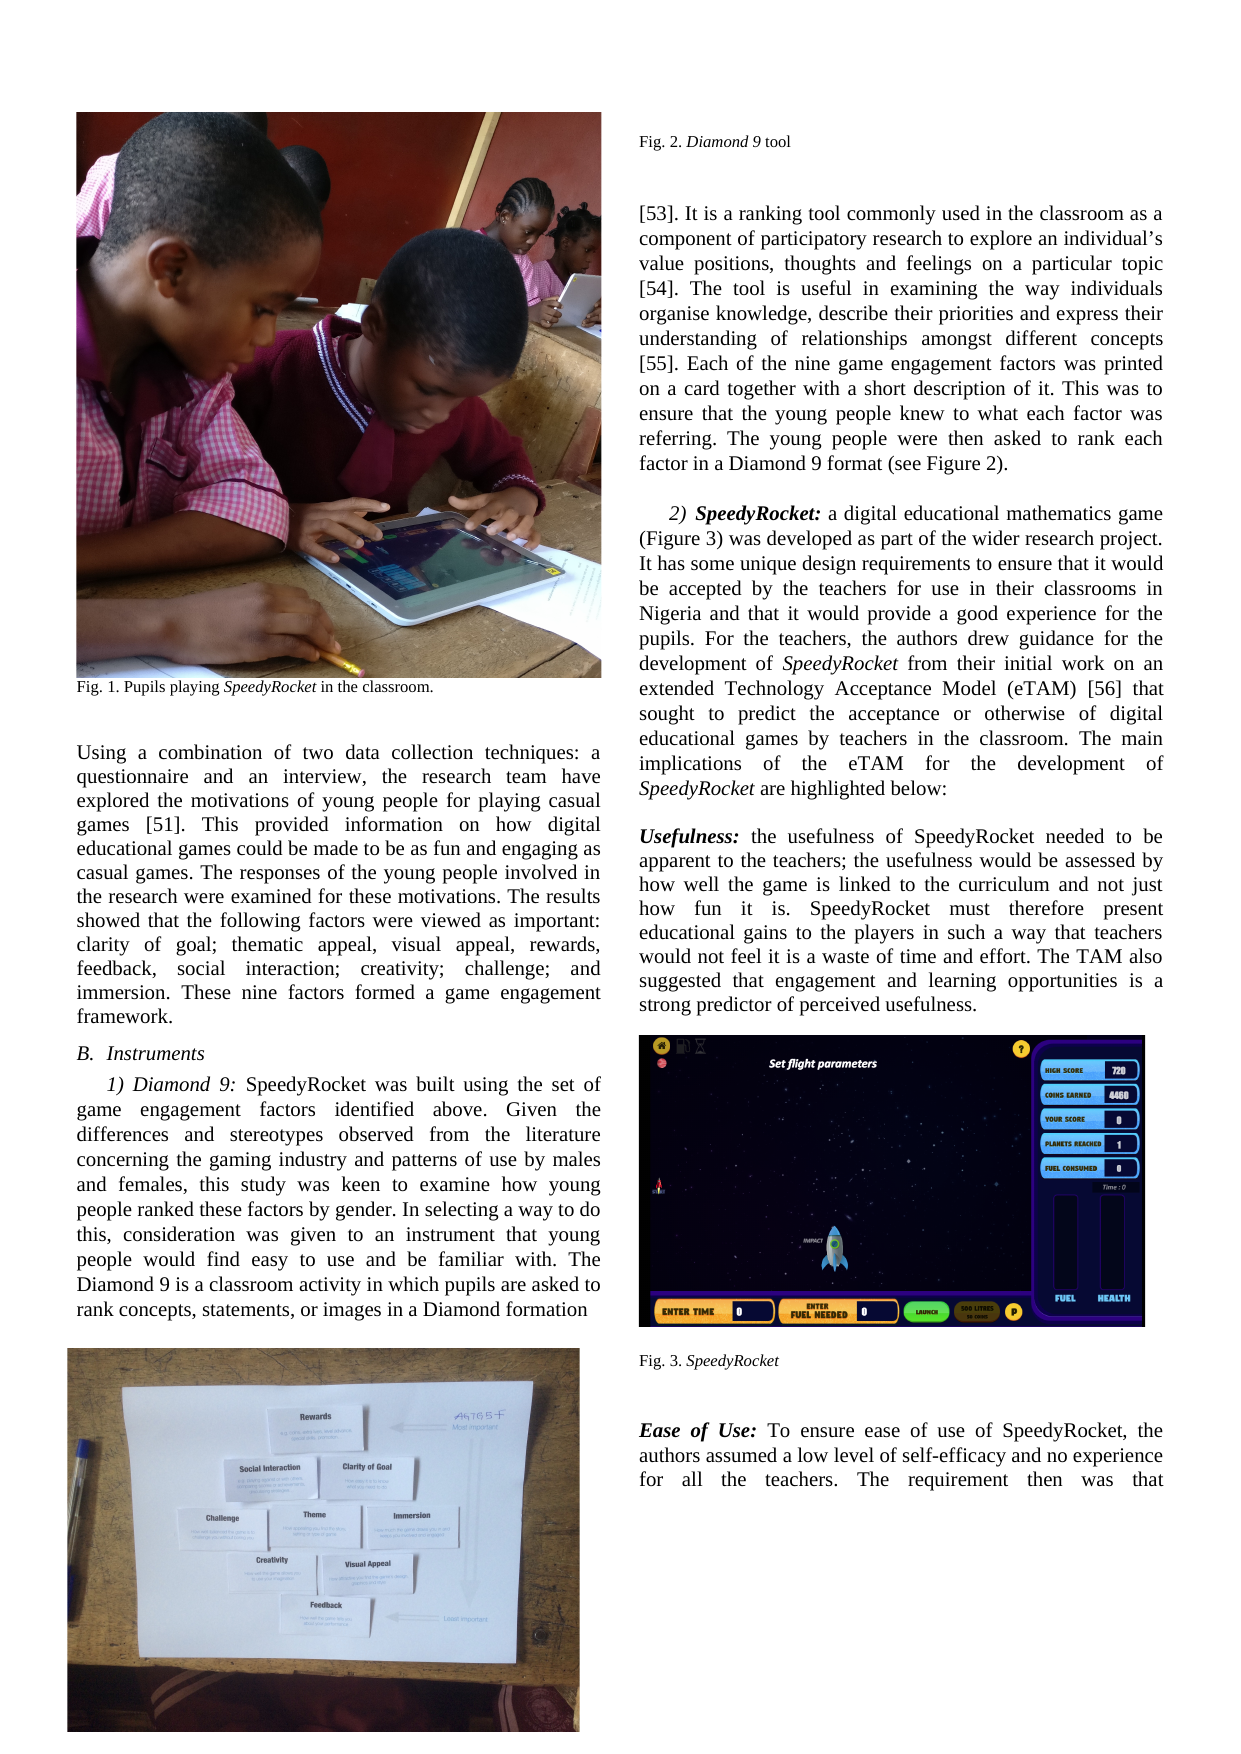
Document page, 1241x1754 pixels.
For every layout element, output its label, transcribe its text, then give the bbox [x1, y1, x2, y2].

subtitle [53]. It is a ranking tool commonly used in the classroom as a component of participatory research to explore an individual’s value positions, thoughts and feelings on a particular topic [54]. The tool is useful in examining the way individuals organise knowledge, describe their priorities and express their understanding of relationships amongst different concepts [55]. Each of the nine game engagement factors was printed on a card together with a short description of it. This was to ensure that the young people knew to what each factor was referring. The young people were then asked to rank each factor in a Diamond 9 format (see Figure 2). [639, 201, 1164, 476]
text Fig. 2. Diamond 9 tool [639, 132, 1164, 151]
subtitle SpeedyRocket: a digital educational mathematics game (Figure 3) was developed as part of the wider research project. It has some unique design requirements to ensure that it would be accepted by the teachers for use in their classrooms in Nigeria and that it would provide a good experience for the pupils. For the teachers, the authors drew guidance for the development of SpeedyRocket from their initial work on an extended Technology Acceptance Model (eTAM) [56] that sought to predict the acceptance or otherwise of digital educational games by teachers in the classroom. The main implications of the eTAM for the development of SpeedyRocket are highlighted below: [639, 500, 1164, 800]
picture [638, 1035, 1146, 1327]
picture [76, 112, 602, 678]
picture [67, 1348, 580, 1732]
list Fig. 3. SpeedyRocket [639, 1351, 1164, 1370]
subtitle Diamond 9: SpeedyRocket was built using the set of game engagement factors identified above. Given the differences and stereotypes observed from the literature concerning the gaming industry and patterns of use by males and females, this study was keen to examine how young people ranked these factors by gender. In selecting a way to do this, consideration was given to an instrument that young people would find easy to use and be familiar with. The Diamond 9 is a classroom activity in which pupils are asked to rank concepts, statements, or images in a Diamond formation [76, 1071, 601, 1321]
text Using a combination of two data collection techniques: a questionnaire and an interview, the research team have explored the motivations of young people for playing casual games [51]. This provided information on how digital educational games could be made to be as fun and engaging as casual games. The responses of the young people involved in the research were examined for these motivations. The results showed that the following factors were viewed as important: clarity of goal; thematic appeal, visual appeal, rewards, feedback, social interaction; creativity; challenge; and immersion. These nine factors formed a game engagement framework. [76, 739, 601, 1028]
text Usefulness: the usefulness of SpeedyRocket needed to be apparent to the teachers; the usefulness would be assessed by how well the game is linked to the curriculum and not just how fun it is. SpeedyRocket must therefore present educational gains to the players in such a way that teachers would not feel it is a waste of time and effort. The TAM also suggested that engagement and learning opportunities is a strong predictor of perceived usefulness. [639, 824, 1164, 1016]
subtitle Instruments [76, 1041, 601, 1065]
text Fig. 1. Pupils playing SpeedyRocket in the classroom. [76, 678, 601, 696]
